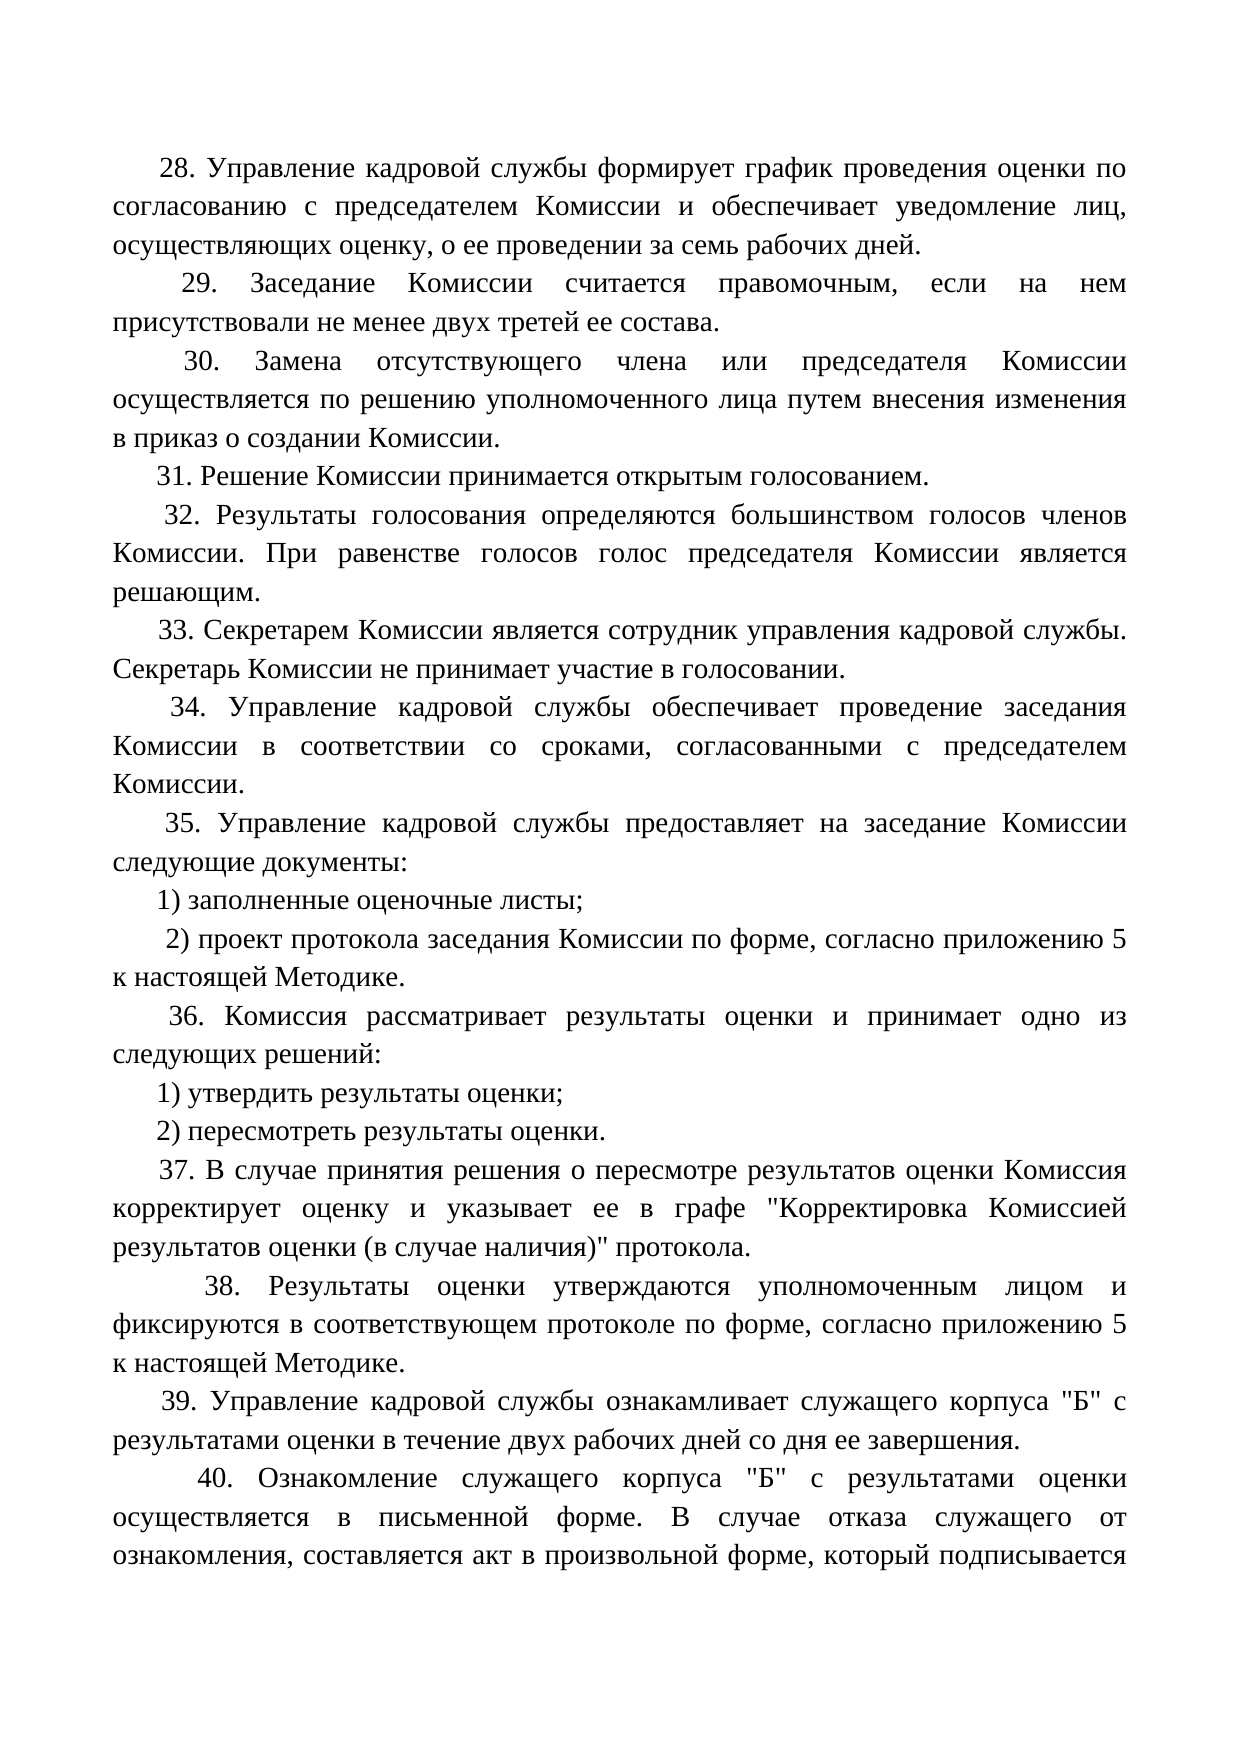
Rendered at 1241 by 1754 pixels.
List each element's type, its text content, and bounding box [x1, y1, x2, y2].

text 37. В случае принятия решения о пересмотре результатов оценки Комиссия корректирует оценку и указывает ее в графе "Корректировка Комиссией результатов оценки (в случае наличия)" протокола. [112, 1152, 1128, 1263]
text 29. Заседание Комиссии считается правомочным, если на нем присутствовали не менее двух третей ее состава. [112, 266, 1128, 338]
text 32. Результаты голосования определяются большинством голосов членов Комиссии. При равенстве голосов голос председателя Комиссии является решающим. [112, 497, 1128, 607]
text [112, 1460, 1128, 1571]
text 28. Управление кадровой службы формирует график проведения оценки по согласованию с председателем Комиссии и обеспечивает уведомление лиц, осуществляющих оценку, о ее проведении за семь рабочих дней. [112, 150, 1128, 261]
text 30. Замена отсутствующего члена или председателя Комиссии осуществляется по решению уполномоченного лица путем внесения изменения в приказ о создании Комиссии. [112, 343, 1128, 453]
text 36. Комиссия рассматривает результаты оценки и принимает одно из следующих решений: [112, 998, 1128, 1070]
text 35. Управление кадровой службы предоставляет на заседание Комиссии следующие документы: [112, 805, 1128, 877]
text 2) проект протокола заседания Комиссии по форме, согласно приложению 5 к настоящей Методике. [112, 921, 1128, 993]
text 33. Секретарем Комиссии является сотрудник управления кадровой службы. Секретарь Комиссии не принимает участие в голосовании. [112, 612, 1128, 684]
text 34. Управление кадровой службы обеспечивает проведение заседания Комиссии в соответствии со сроками, согласованными с председателем Комиссии. [112, 689, 1128, 800]
text 39. Управление кадровой службы ознакамливает служащего корпуса "Б" с результатами оценки в течение двух рабочих дней со дня ее завершения. [112, 1383, 1128, 1455]
text 38. Результаты оценки утверждаются уполномоченным лицом и фиксируются в соответствующем протоколе по форме, согласно приложению 5 к настоящей Методике. [112, 1268, 1128, 1378]
text 1) заполненные оценочные листы; [112, 882, 1128, 916]
text 1) утвердить результаты оценки; [112, 1075, 1128, 1108]
text 31. Решение Комиссии принимается открытым голосованием. [112, 458, 1128, 492]
text 2) пересмотреть результаты оценки. [112, 1113, 1128, 1147]
